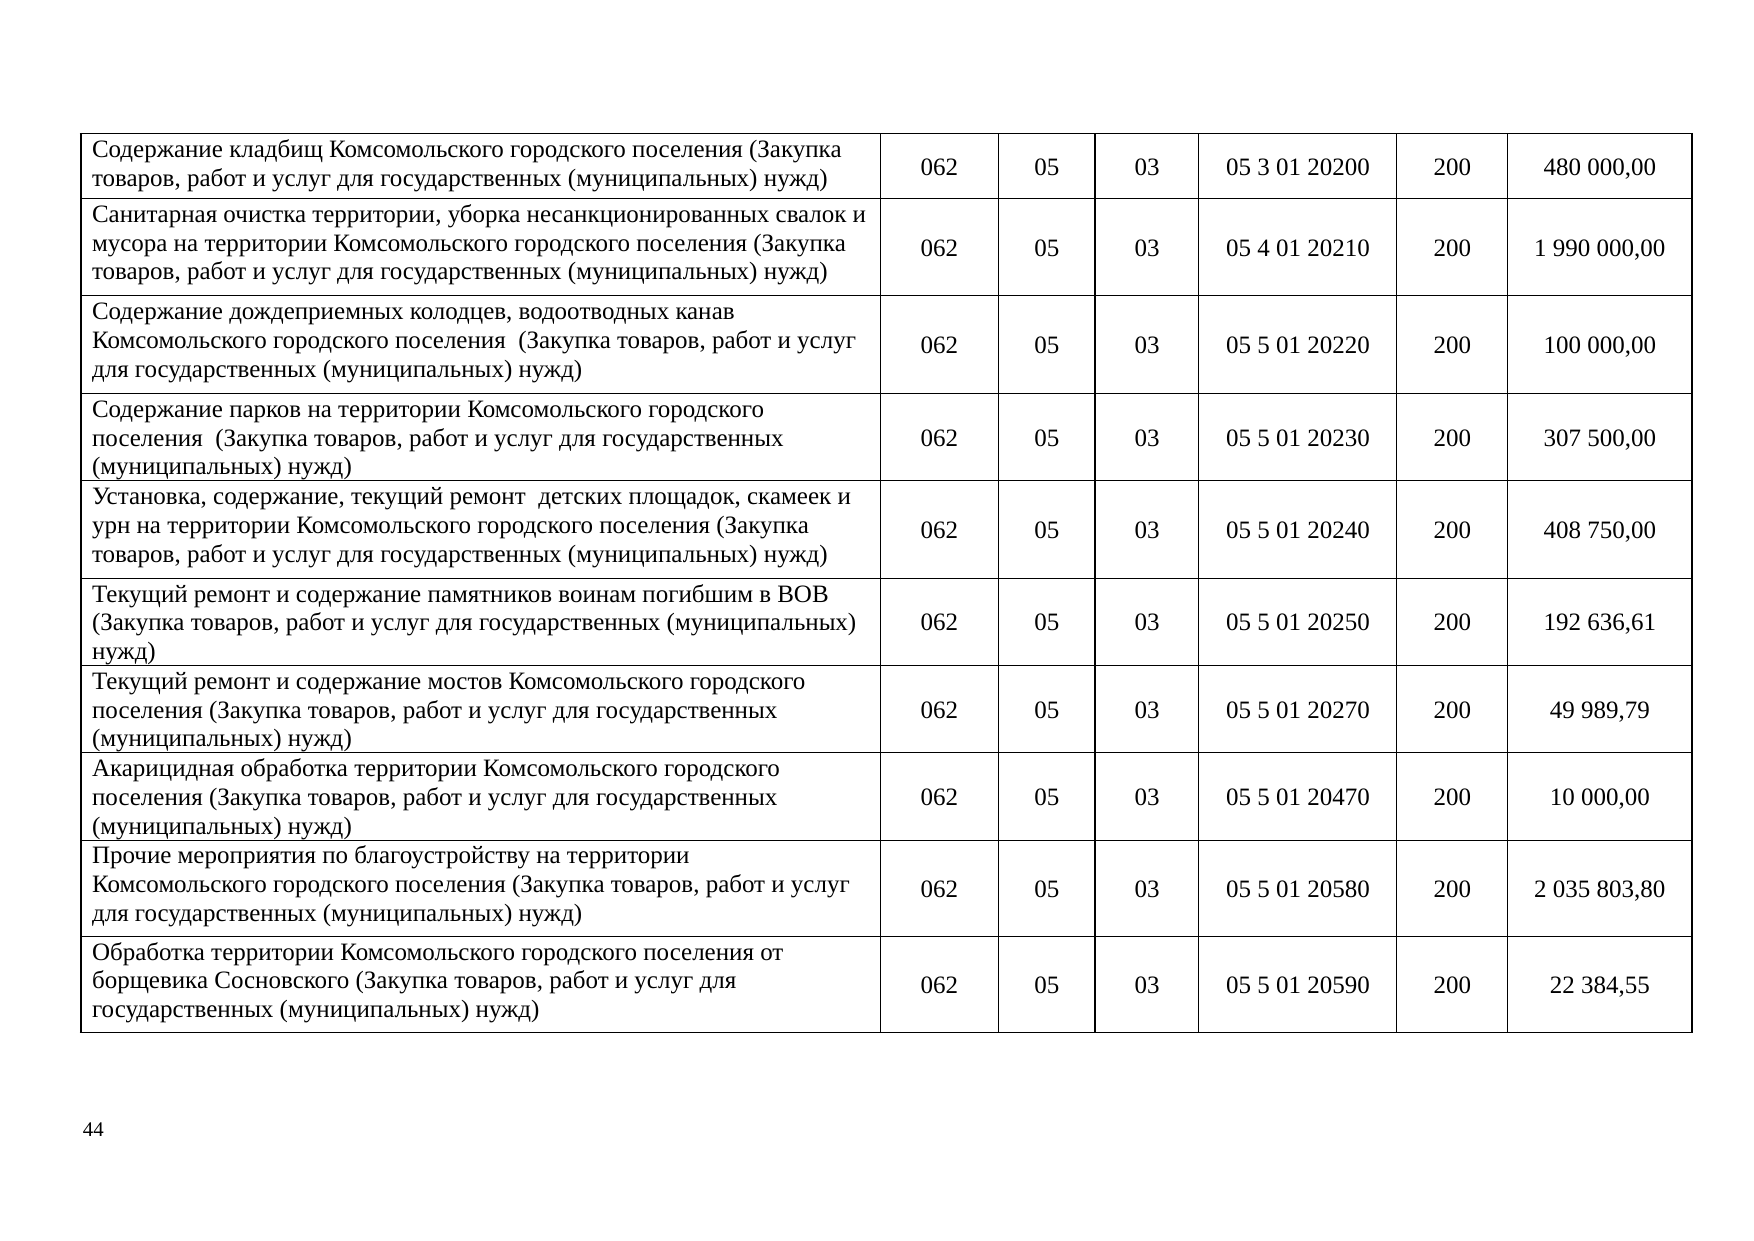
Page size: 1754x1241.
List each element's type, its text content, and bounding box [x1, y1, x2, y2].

table_cell Содержание парков на территории Комсомольского городского поселения (Закупка товаров, работ и услуг для государственных (муниципальных) нужд) [82, 394, 880, 480]
table_cell 03 [1096, 134, 1198, 198]
table_cell 03 [1096, 666, 1198, 752]
table_cell 05 5 01 20250 [1199, 579, 1396, 665]
table_cell 062 [881, 199, 998, 295]
table_cell 480 000,00 [1508, 134, 1691, 198]
table_cell 05 4 01 20210 [1199, 199, 1396, 295]
table_cell Содержание кладбищ Комсомольского городского поселения (Закупка товаров, работ и услуг для государственных (муниципальных) нужд) [82, 134, 880, 198]
table_cell 22 384,55 [1508, 937, 1691, 1032]
table_cell 062 [881, 394, 998, 480]
table_cell Текущий ремонт и содержание памятников воинам погибшим в ВОВ (Закупка товаров, работ и услуг для государственных (муниципальных) нужд) [82, 579, 880, 665]
table_cell 03 [1096, 481, 1198, 578]
table_cell Текущий ремонт и содержание мостов Комсомольского городского поселения (Закупка товаров, работ и услуг для государственных (муниципальных) нужд) [82, 666, 880, 752]
table_cell 062 [881, 841, 998, 936]
table_cell 05 3 01 20200 [1199, 134, 1396, 198]
table_cell 100 000,00 [1508, 296, 1691, 393]
table_cell 05 [999, 296, 1094, 393]
table_cell 200 [1397, 753, 1507, 839]
table_cell 03 [1096, 394, 1198, 480]
table_cell 03 [1096, 753, 1198, 839]
table_cell 2 035 803,80 [1508, 841, 1691, 936]
table_cell 062 [881, 481, 998, 578]
table_cell 062 [881, 666, 998, 752]
table_cell 200 [1397, 579, 1507, 665]
table_cell 192 636,61 [1508, 579, 1691, 665]
table_cell 200 [1397, 394, 1507, 480]
table_cell 49 989,79 [1508, 666, 1691, 752]
table_cell Содержание дождеприемных колодцев, водоотводных канав Комсомольского городского поселения (Закупка товаров, работ и услуг для государственных (муниципальных) нужд) [82, 296, 880, 393]
table_cell 408 750,00 [1508, 481, 1691, 578]
table_cell 05 [999, 841, 1094, 936]
table_cell 05 5 01 20590 [1199, 937, 1396, 1032]
table_cell 05 [999, 753, 1094, 839]
table_cell 05 [999, 394, 1094, 480]
table_cell 05 5 01 20270 [1199, 666, 1396, 752]
table_cell 062 [881, 134, 998, 198]
table_cell Обработка территории Комсомольского городского поселения от борщевика Сосновского (Закупка товаров, работ и услуг для государственных (муниципальных) нужд) [82, 937, 880, 1032]
table_cell 05 [999, 199, 1094, 295]
table_cell 200 [1397, 937, 1507, 1032]
table_cell 03 [1096, 296, 1198, 393]
table_cell 05 5 01 20580 [1199, 841, 1396, 936]
table_cell 05 5 01 20470 [1199, 753, 1396, 839]
table_cell 03 [1096, 199, 1198, 295]
table_cell 1 990 000,00 [1508, 199, 1691, 295]
table_cell 03 [1096, 937, 1198, 1032]
table_cell 03 [1096, 841, 1198, 936]
table_cell 05 [999, 481, 1094, 578]
table_cell 307 500,00 [1508, 394, 1691, 480]
table_cell 200 [1397, 841, 1507, 936]
table_cell 062 [881, 579, 998, 665]
table_cell 05 5 01 20230 [1199, 394, 1396, 480]
table_cell 062 [881, 296, 998, 393]
table_cell 10 000,00 [1508, 753, 1691, 839]
table_cell Установка, содержание, текущий ремонт детских площадок, скамеек и урн на территории Комсомольского городского поселения (Закупка товаров, работ и услуг для государственных (муниципальных) нужд) [82, 481, 880, 578]
table_cell 05 [999, 666, 1094, 752]
table_cell 062 [881, 753, 998, 839]
table_cell 05 5 01 20220 [1199, 296, 1396, 393]
table_cell 200 [1397, 296, 1507, 393]
table_cell 03 [1096, 579, 1198, 665]
table_cell 200 [1397, 134, 1507, 198]
table_cell 200 [1397, 481, 1507, 578]
table_cell 05 [999, 134, 1094, 198]
table_cell Акарицидная обработка территории Комсомольского городского поселения (Закупка товаров, работ и услуг для государственных (муниципальных) нужд) [82, 753, 880, 839]
table_cell 05 5 01 20240 [1199, 481, 1396, 578]
table_cell 062 [881, 937, 998, 1032]
table_cell 200 [1397, 666, 1507, 752]
table_cell 05 [999, 579, 1094, 665]
table_cell Прочие мероприятия по благоустройству на территории Комсомольского городского поселения (Закупка товаров, работ и услуг для государственных (муниципальных) нужд) [82, 841, 880, 936]
table_cell 200 [1397, 199, 1507, 295]
table_cell 05 [999, 937, 1094, 1032]
table_cell Санитарная очистка территории, уборка несанкционированных свалок и мусора на территории Комсомольского городского поселения (Закупка товаров, работ и услуг для государственных (муниципальных) нужд) [82, 199, 880, 295]
